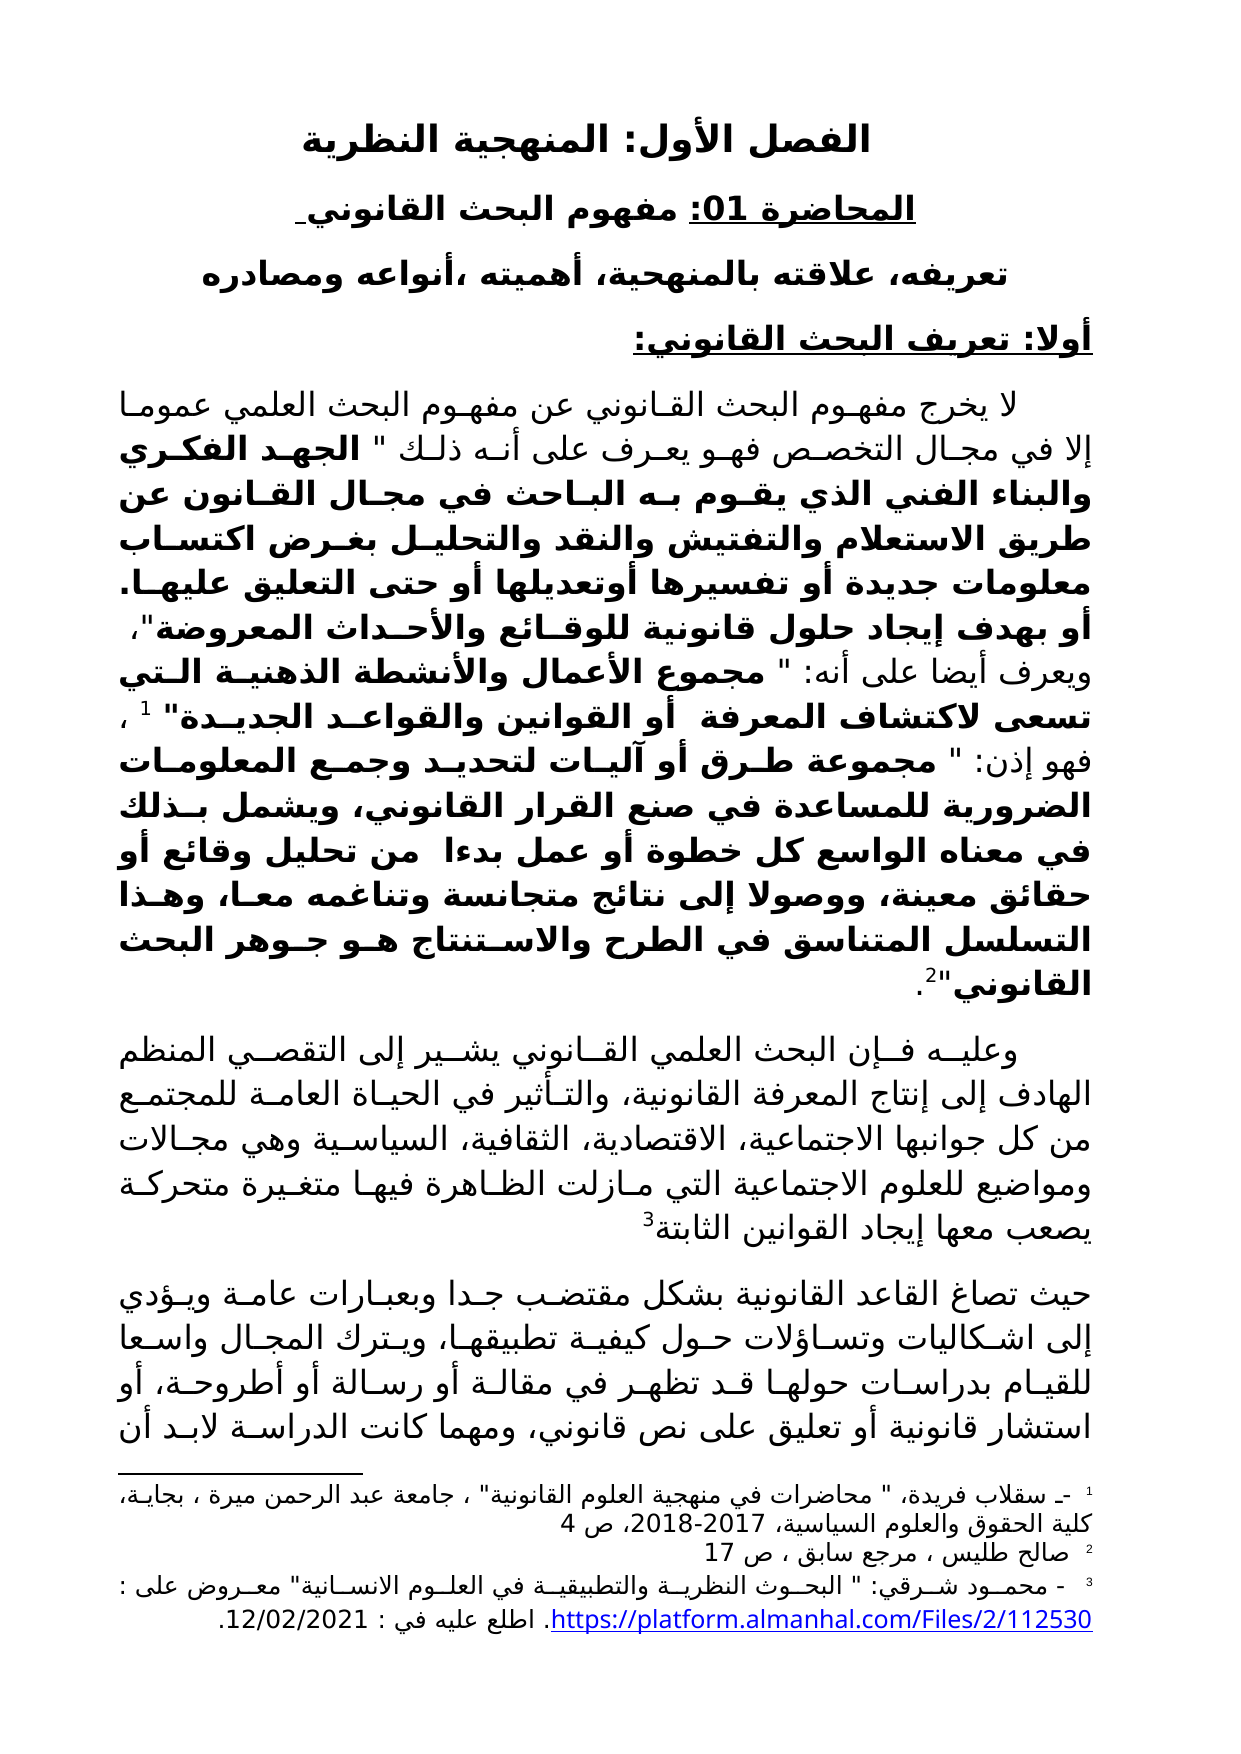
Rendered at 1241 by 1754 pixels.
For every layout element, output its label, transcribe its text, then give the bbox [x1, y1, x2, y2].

text تعريفه، علاقته بالمنهحية، أهميته ،أنواعه ومصادره [118, 254, 1092, 293]
text وعليه فإن البحث العلمي القانوني يشير إلى التقصي المنظم الهادف إلى إنتاج المعرفة القانونية، والتأثير في الحياة العامة للمجتمع من كل جوانبها الاجتماعية، الاقتصادية، الثقافية، السياسية وهي مجالات ومواضيع للعلوم الاجتماعية التي مازلت الظاهرة فيها متغيرة متحركة يصعب معها إيجاد القوانين الثابتة [118, 1030, 1092, 1247]
text أولا: تعريف البحث القانوني: [118, 320, 1092, 359]
text المحاضرة 01: مفهوم البحث القانوني [118, 189, 1092, 228]
text لا يخرج مفهوم البحث القانوني عن مفهوم البحث العلمي عموما إلا في مجال التخصص فهو يعرف على أنه ذلك " الجهد الفكري والبناء الفني الذي يقوم به الباحث في مجال القانون عن طريق الاستعلام والتفتيش والنقد والتحليل بغرض اكتساب معلومات جديدة أو تفسيرها أوتعديلها أو حتى التعليق عليها. أو بهدف إيجاد حلول قانونية للوقائع والأحداث المعروضة"، ويعرف أيضا على أنه: " مجموع الأعمال والأنشطة الذهنية التي تسعى لاكتشاف المعرفة أو القوانين والقواعد الجديدة" ، فهو إذن: " مجموعة طرق أو آليات لتحديد وجمع المعلومات الضرورية للمساعدة في صنع القرار القانوني، ويشمل بذلك في معناه الواسع كل خطوة أو عمل بدءا من تحليل وقائع أو حقائق معينة، ووصولا إلى نتائج متجانسة وتناغمه معا، وهذا التسلسل المتناسق في الطرح والاستنتاج هو جوهر البحث القانوني". [118, 385, 1092, 1004]
text الفصل الأول: المنهجية النظرية [118, 118, 1055, 162]
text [118, 1274, 1092, 1447]
